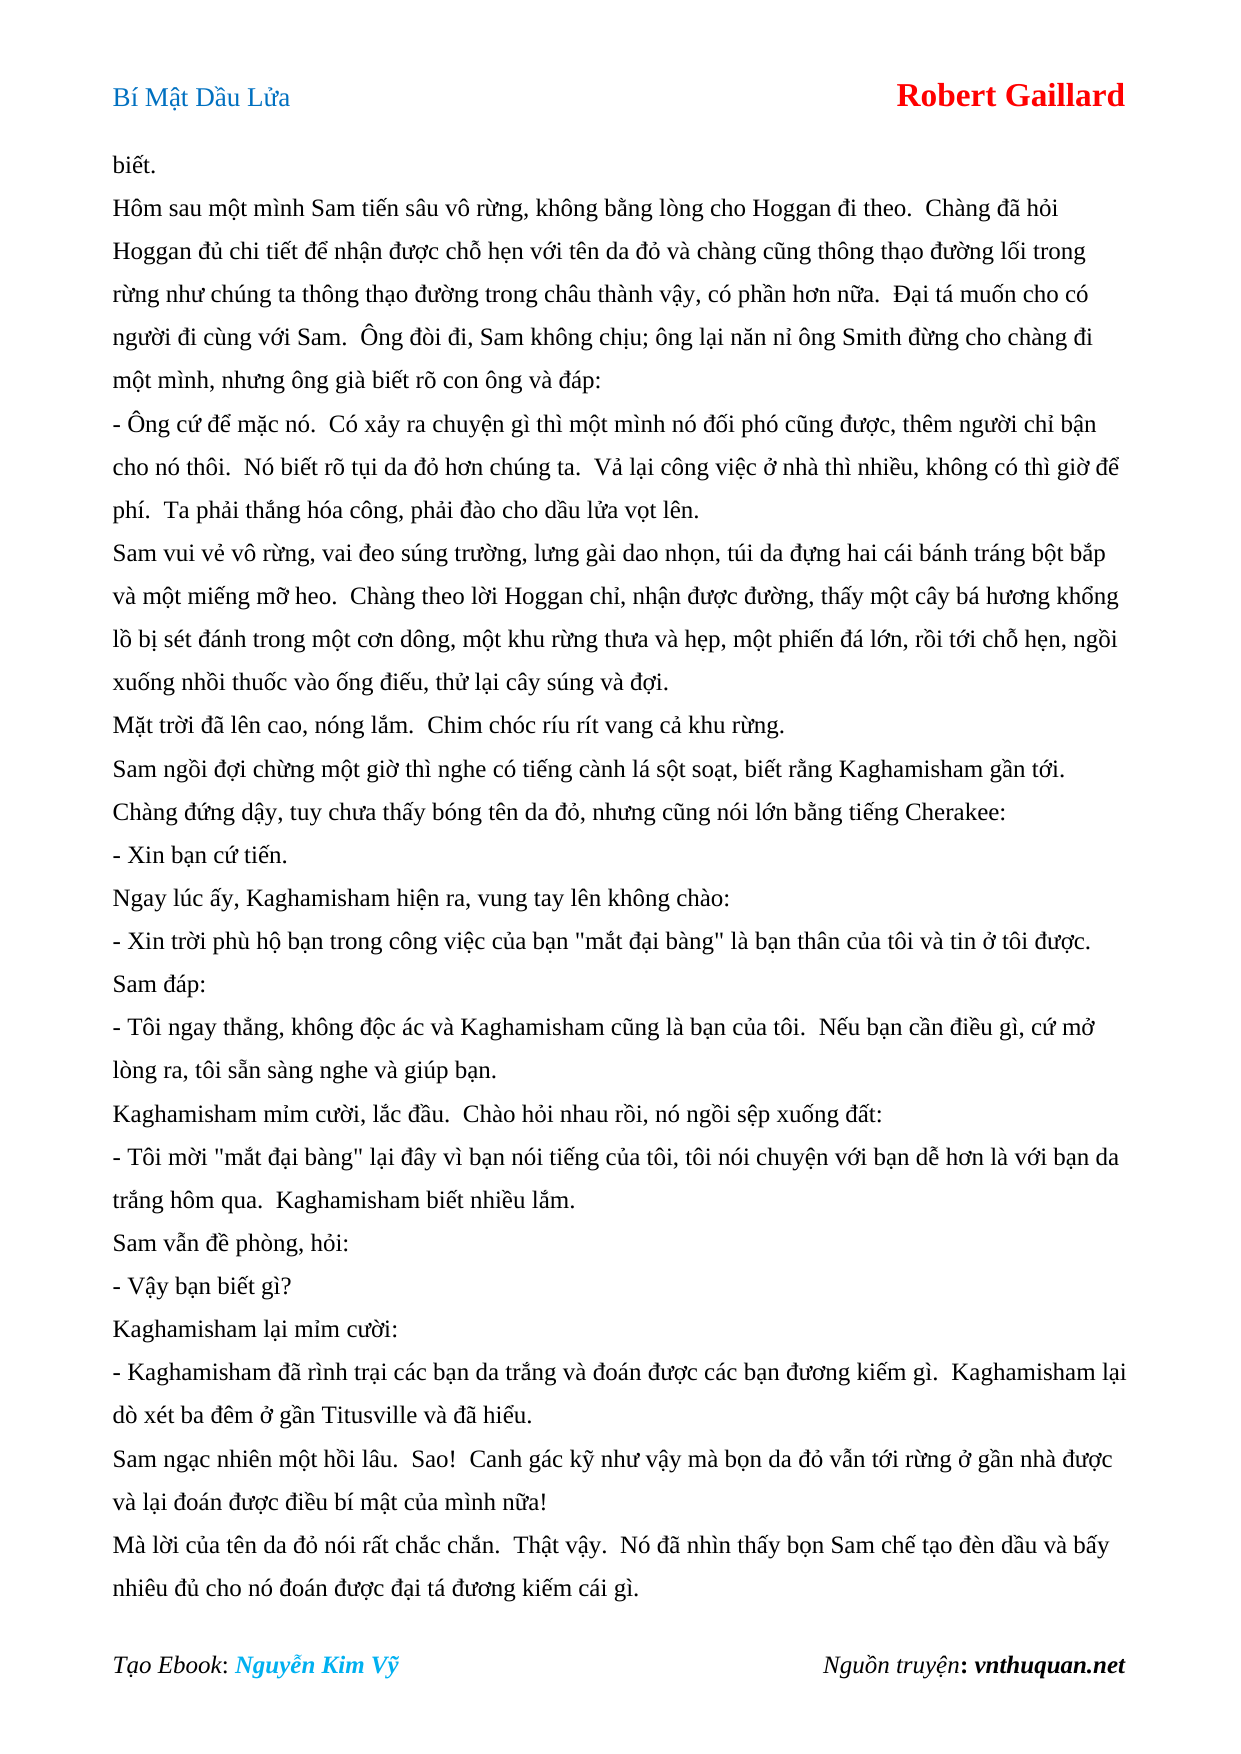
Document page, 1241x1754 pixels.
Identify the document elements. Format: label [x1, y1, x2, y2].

text [112, 150, 1128, 1602]
